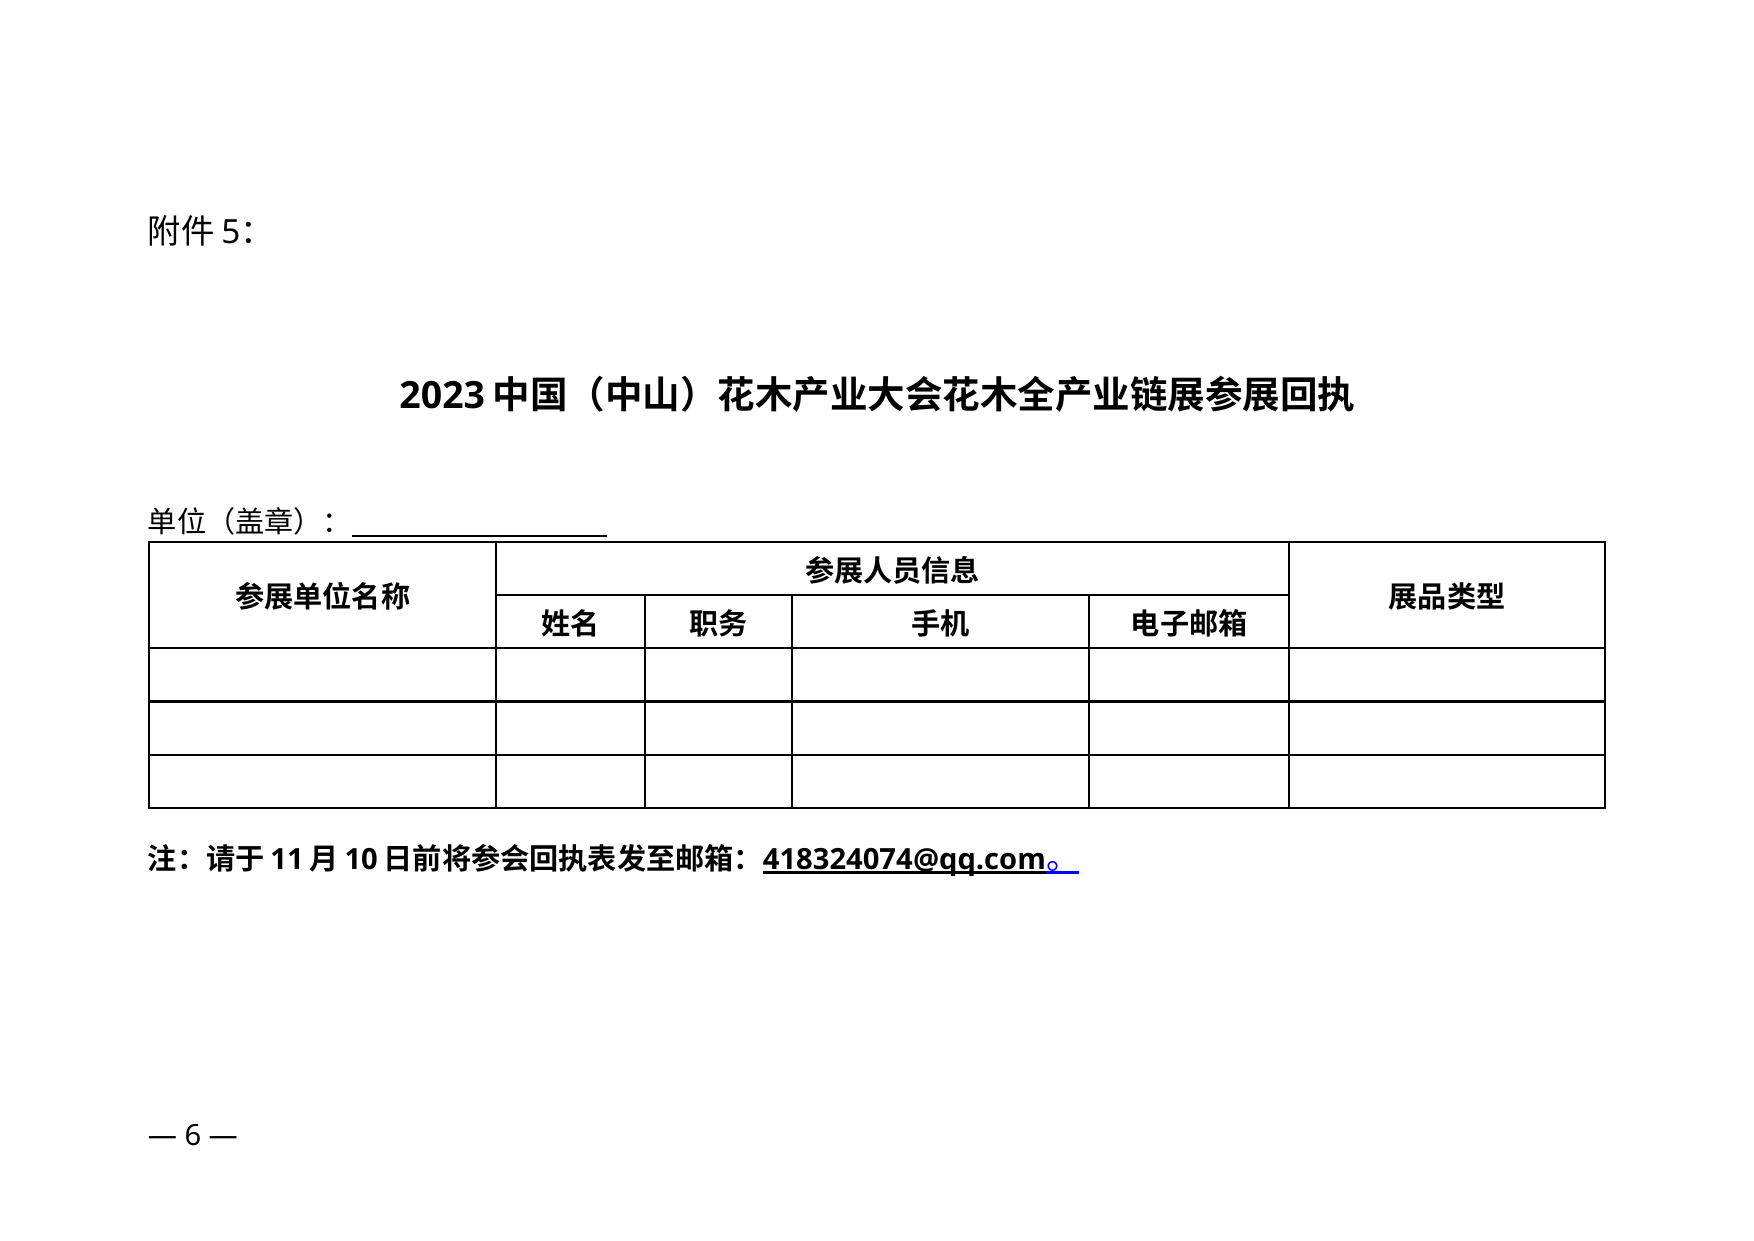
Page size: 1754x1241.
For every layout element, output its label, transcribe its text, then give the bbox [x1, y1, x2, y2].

table_cell [150, 703, 495, 753]
table_header 参展人员信息 [497, 543, 1288, 594]
table_cell 姓名 [497, 596, 644, 647]
text 附件5： [148, 183, 1606, 275]
table_cell [646, 703, 791, 753]
table_cell [646, 649, 791, 700]
table_cell [1090, 756, 1288, 807]
table_cell [1290, 703, 1604, 753]
table_cell [150, 649, 495, 700]
table_cell [1290, 649, 1604, 700]
table_cell [497, 703, 644, 753]
table_cell [1090, 703, 1288, 753]
table_cell [1090, 649, 1288, 700]
table_header 展品类型 [1290, 543, 1604, 647]
table_cell [793, 756, 1088, 807]
table_cell [150, 756, 495, 807]
text 单位（盖章）： [148, 499, 1606, 541]
table_cell [497, 756, 644, 807]
table_cell 手机 [793, 596, 1088, 647]
table_cell [646, 756, 791, 807]
text 注：请于11月10日前将参会回执表发至邮箱：418324074@qq.com。 [148, 809, 1606, 901]
table_header 参展单位名称 [150, 543, 495, 647]
table_cell 电子邮箱 [1090, 596, 1288, 647]
text 2023中国（中山）花木产业大会花木全产业链展参展回执 [148, 346, 1606, 438]
table_cell [793, 649, 1088, 700]
table_cell [793, 703, 1088, 753]
table_cell [497, 649, 644, 700]
table_cell [1290, 756, 1604, 807]
table_cell 职务 [646, 596, 791, 647]
